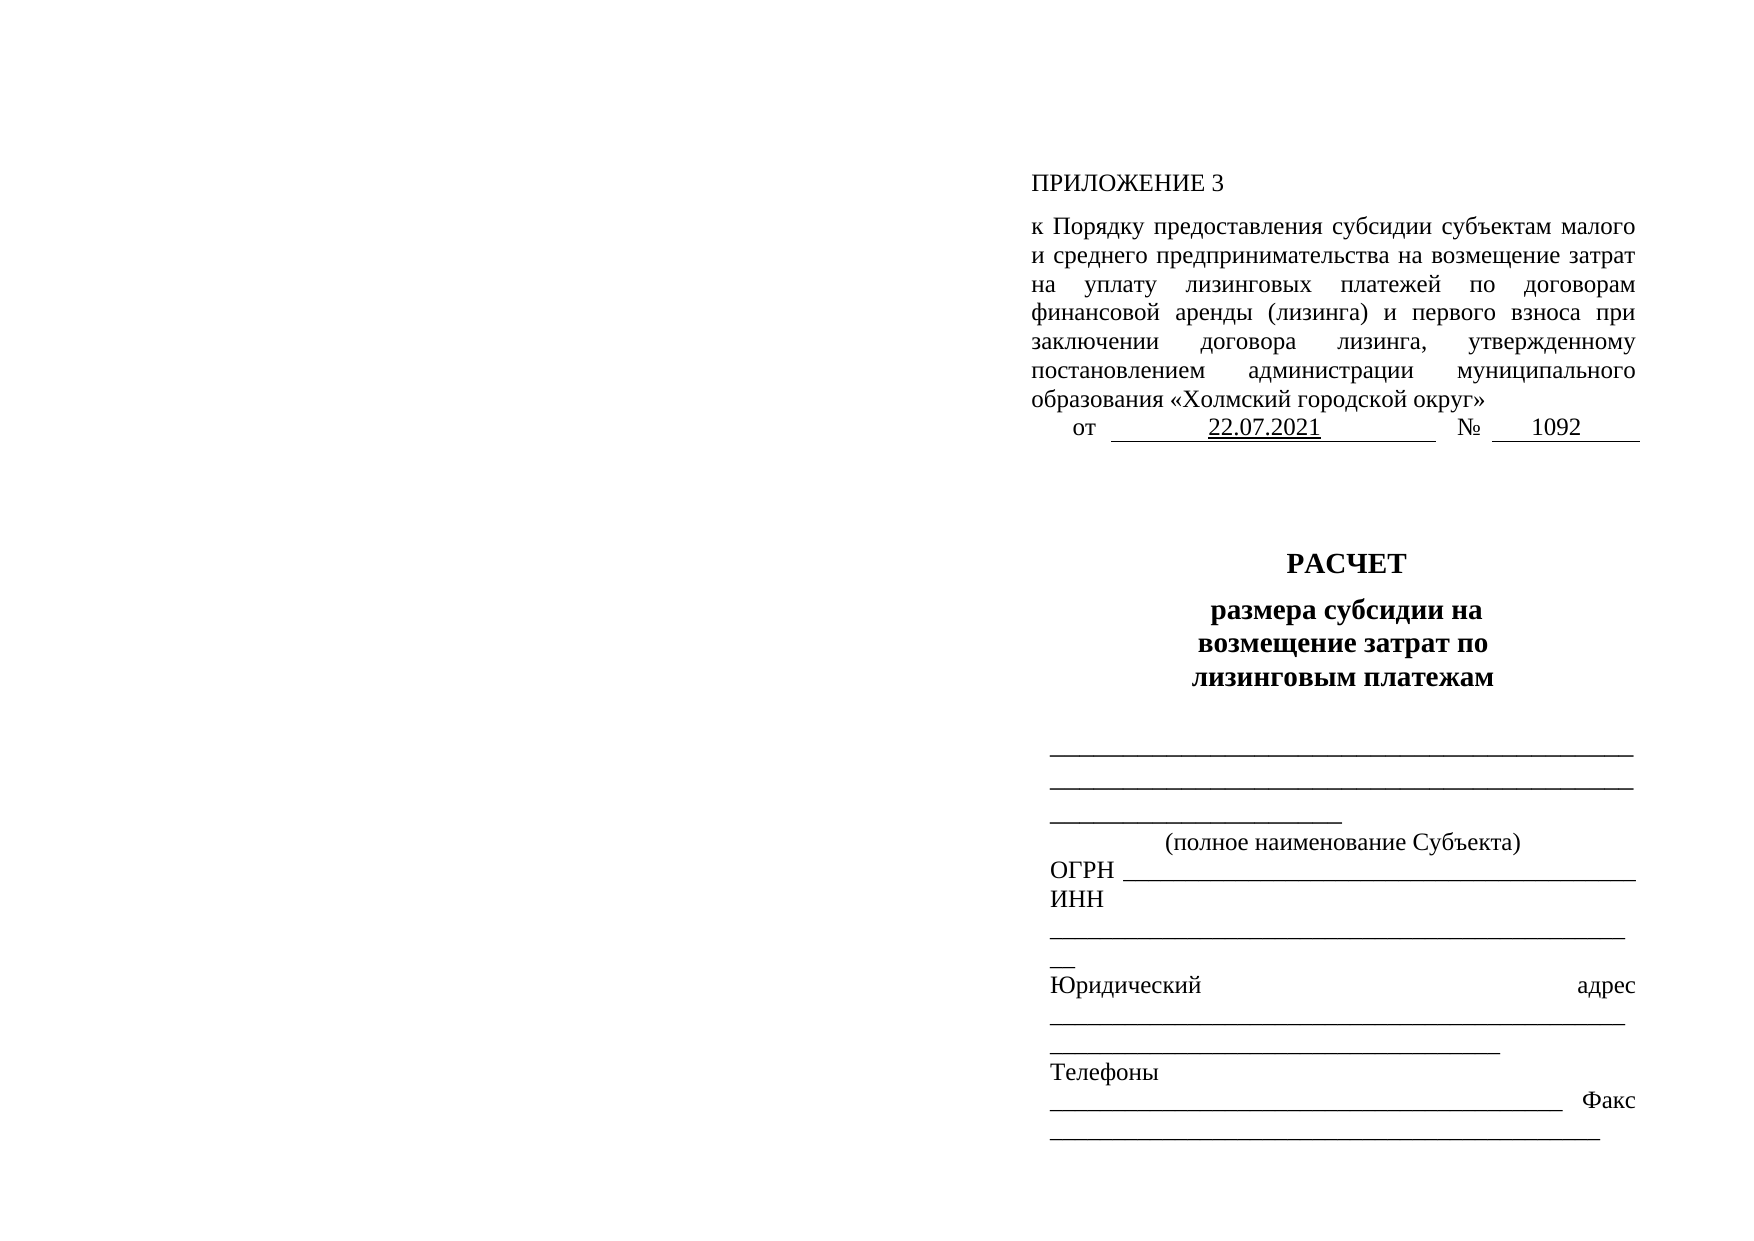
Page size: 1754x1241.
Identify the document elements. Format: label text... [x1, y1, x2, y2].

text к Порядку предоставления субсидии субъектам малого и среднего предпринимательства на возмещение затрат на уплату лизинговых платежей по договорам финансовой аренды (лизинга) и первого взноса при заключении договора лизинга, утвержденному постановлением администрации муниципального образования «Холмский городской округ» [1031, 211, 1636, 412]
text ПРИЛОЖЕНИЕ 3 [1031, 168, 1636, 197]
text (полное наименование Субъекта) [1050, 827, 1636, 855]
text ____________________________________________________________________________________________________ [1050, 726, 1636, 827]
table_header № [1436, 413, 1492, 441]
table_header от [1061, 413, 1111, 441]
table_header 1092 [1492, 413, 1639, 441]
text Юридический адрес __________________________________________________________________________________ [1050, 970, 1636, 1057]
text РАСЧЕТ [1050, 546, 1636, 579]
text размера субсидии на возмещение затрат по лизинговым платежам [1168, 592, 1518, 692]
table_header 22.07.2021 [1111, 413, 1436, 441]
text ОГРН _________________________________________ ИНН ________________________________________________ [1050, 855, 1636, 970]
text Телефоны _________________________________________ Факс ____________________________________________ [1050, 1057, 1636, 1143]
